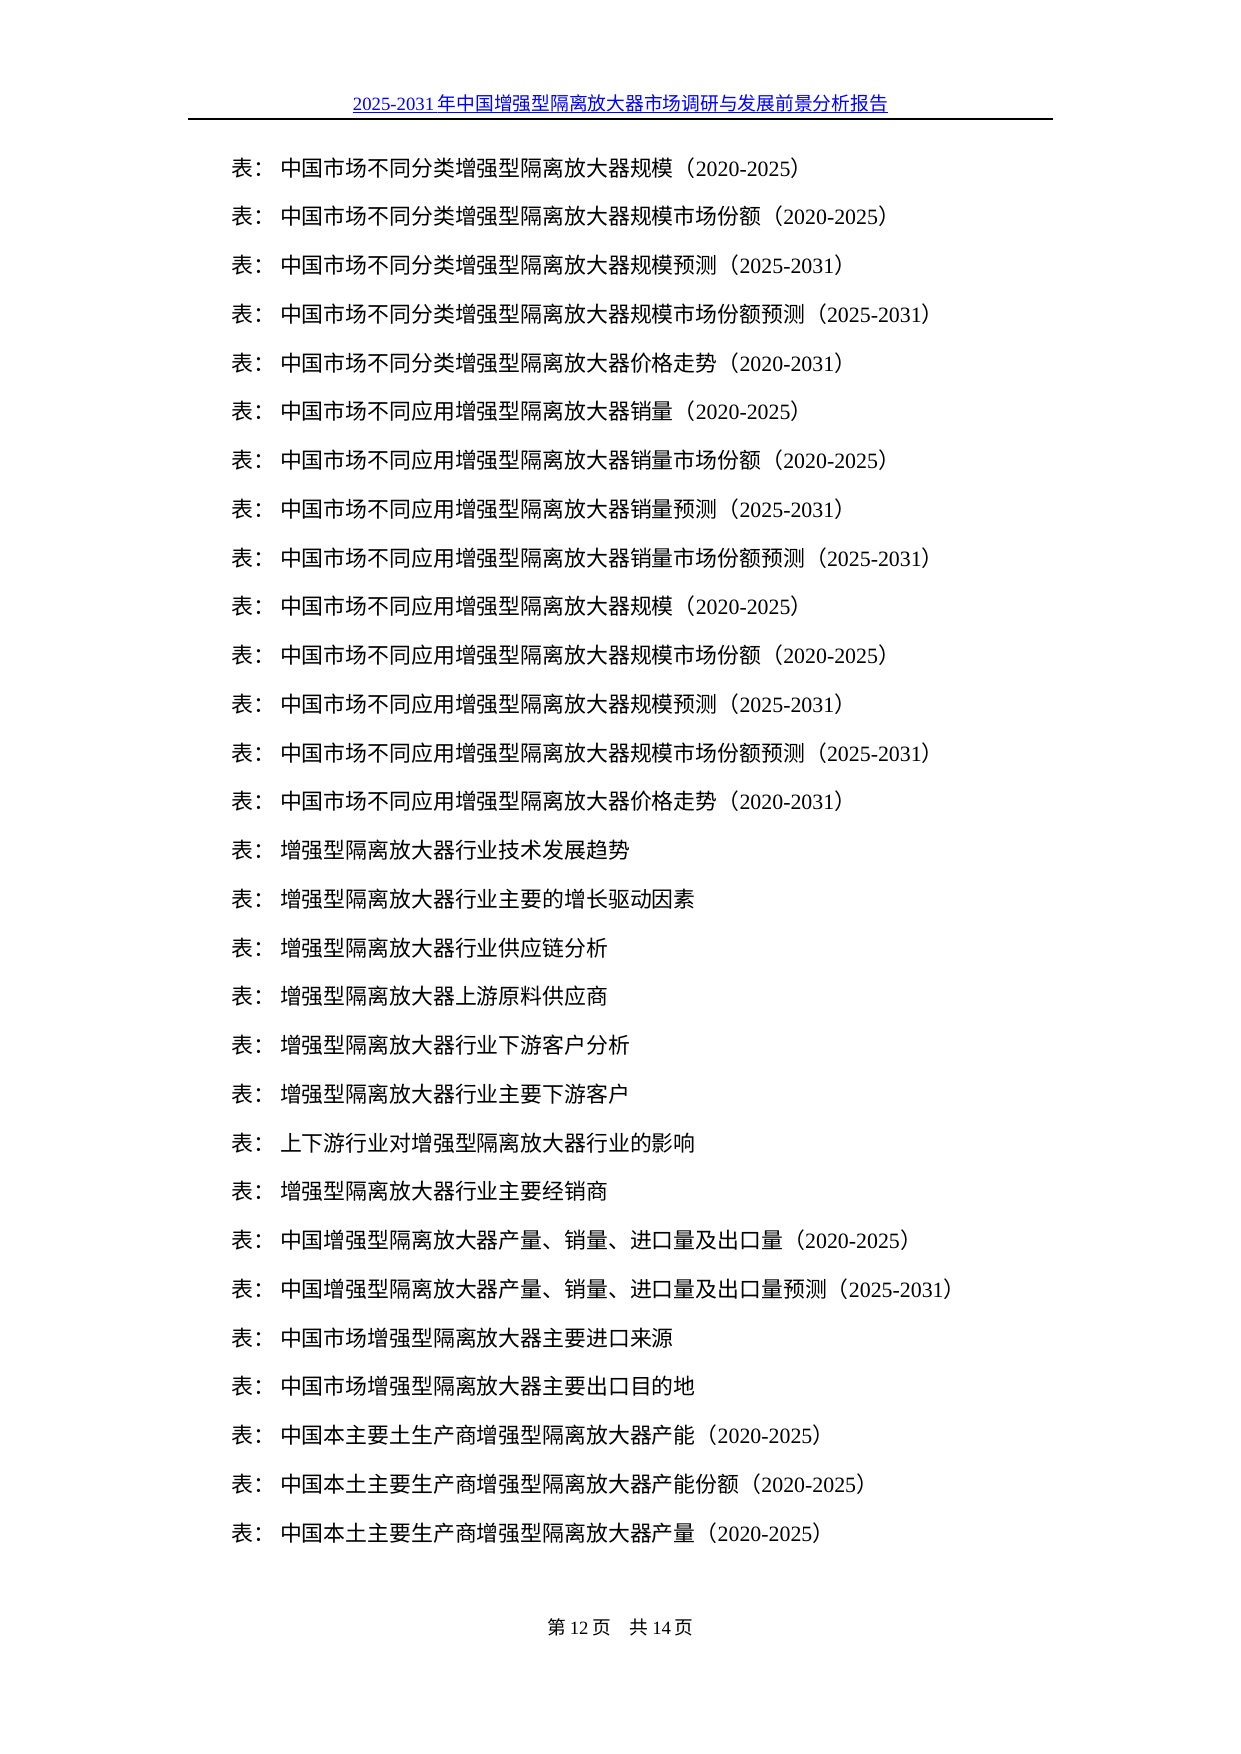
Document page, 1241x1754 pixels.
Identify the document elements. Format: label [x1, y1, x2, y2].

text [187, 150, 1053, 1548]
